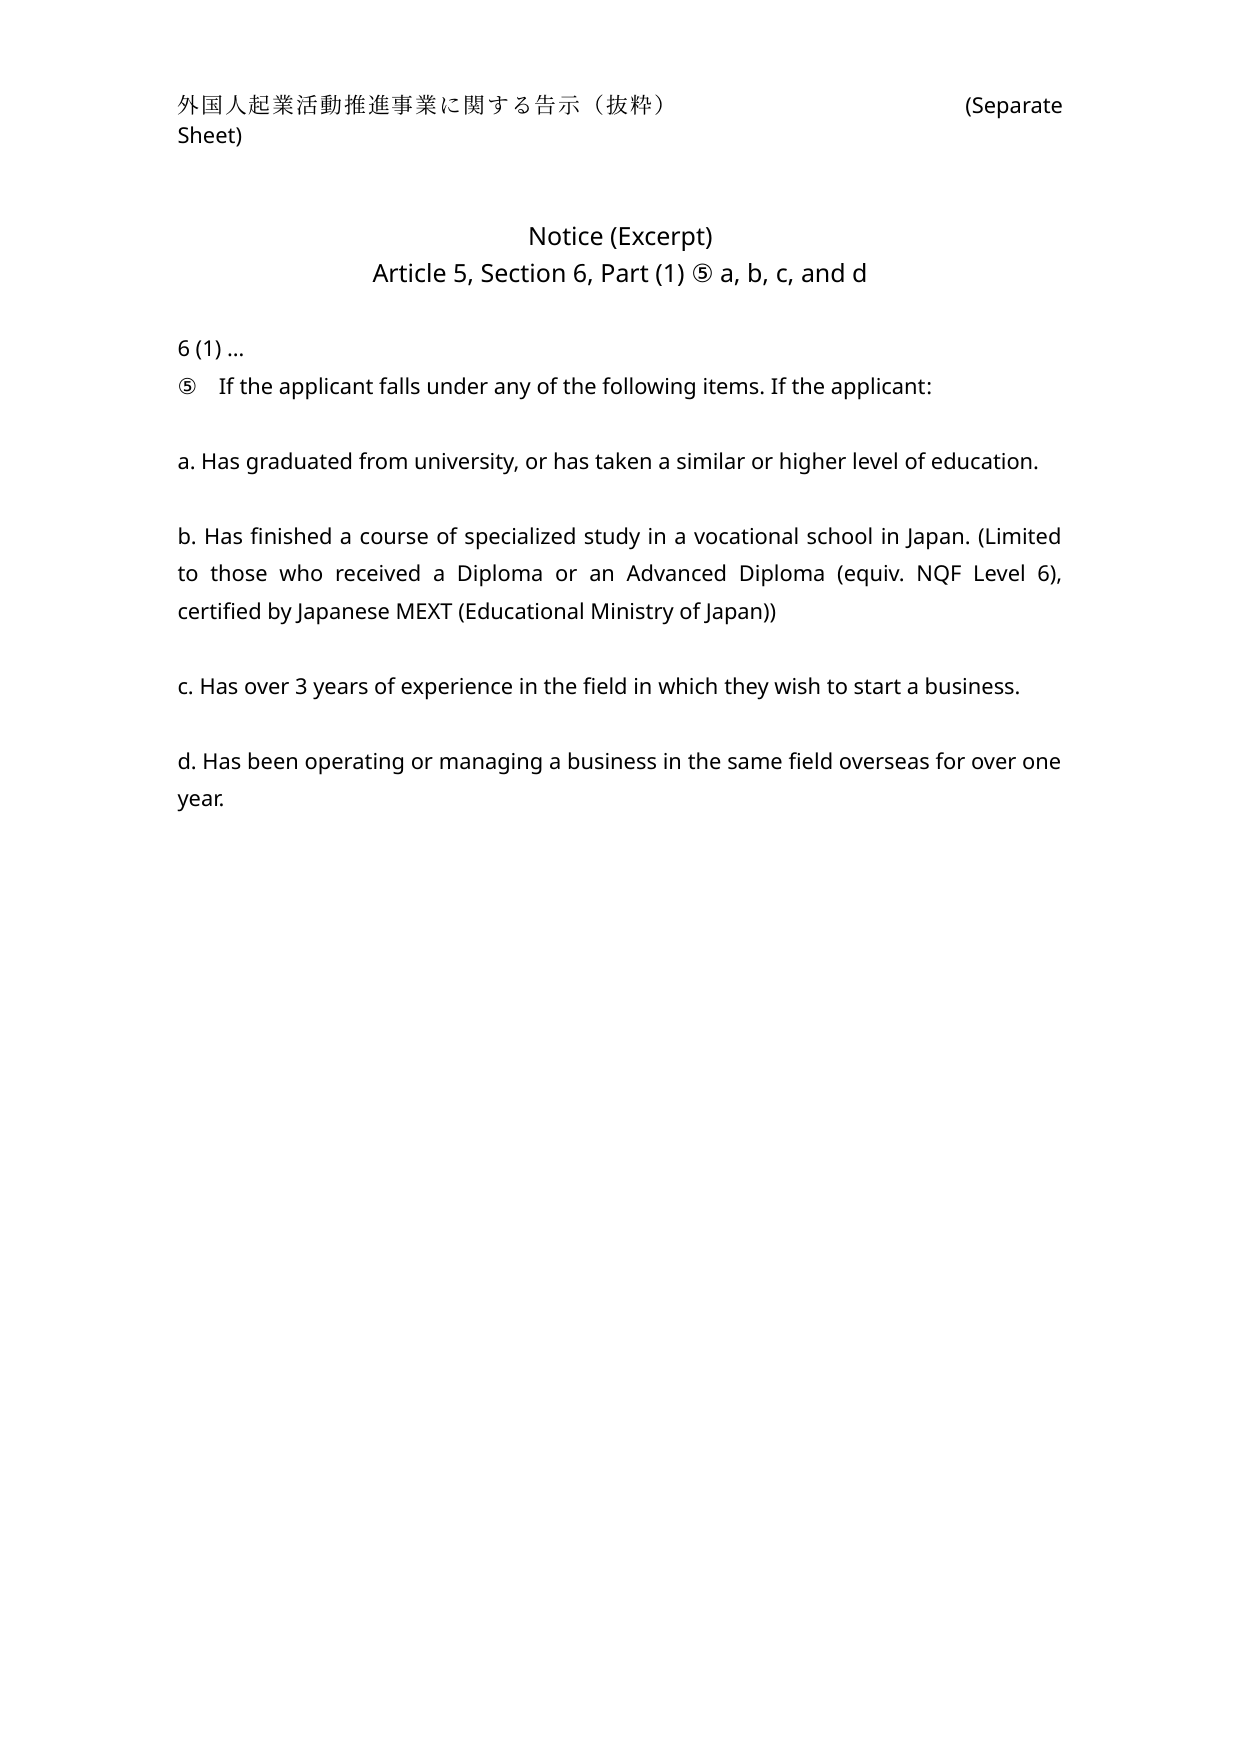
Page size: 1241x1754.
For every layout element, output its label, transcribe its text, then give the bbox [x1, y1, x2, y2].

text Article 5, Section 6, Part (1) ⑤ a, b, c, and d [177, 254, 1063, 292]
text Notice (Excerpt) [177, 217, 1063, 254]
text c. Has over 3 years of experience in the field in which they wish to start a business. [177, 667, 1063, 704]
text a. Has graduated from university, or has taken a similar or higher level of education. [177, 442, 1063, 479]
text d. Has been operating or managing a business in the same field overseas for over one year. [177, 742, 1063, 817]
text 6 (1) … [177, 329, 1063, 367]
text b. Has finished a course of specialized study in a vocational school in Japan. (Limited to those who received a Diploma or an Advanced Diploma (equiv. NQF Level 6), certified by Japanese MEXT (Educational Ministry of Japan)) [177, 517, 1063, 629]
text ⑤ If the applicant falls under any of the following items. If the applicant: [177, 367, 1063, 404]
